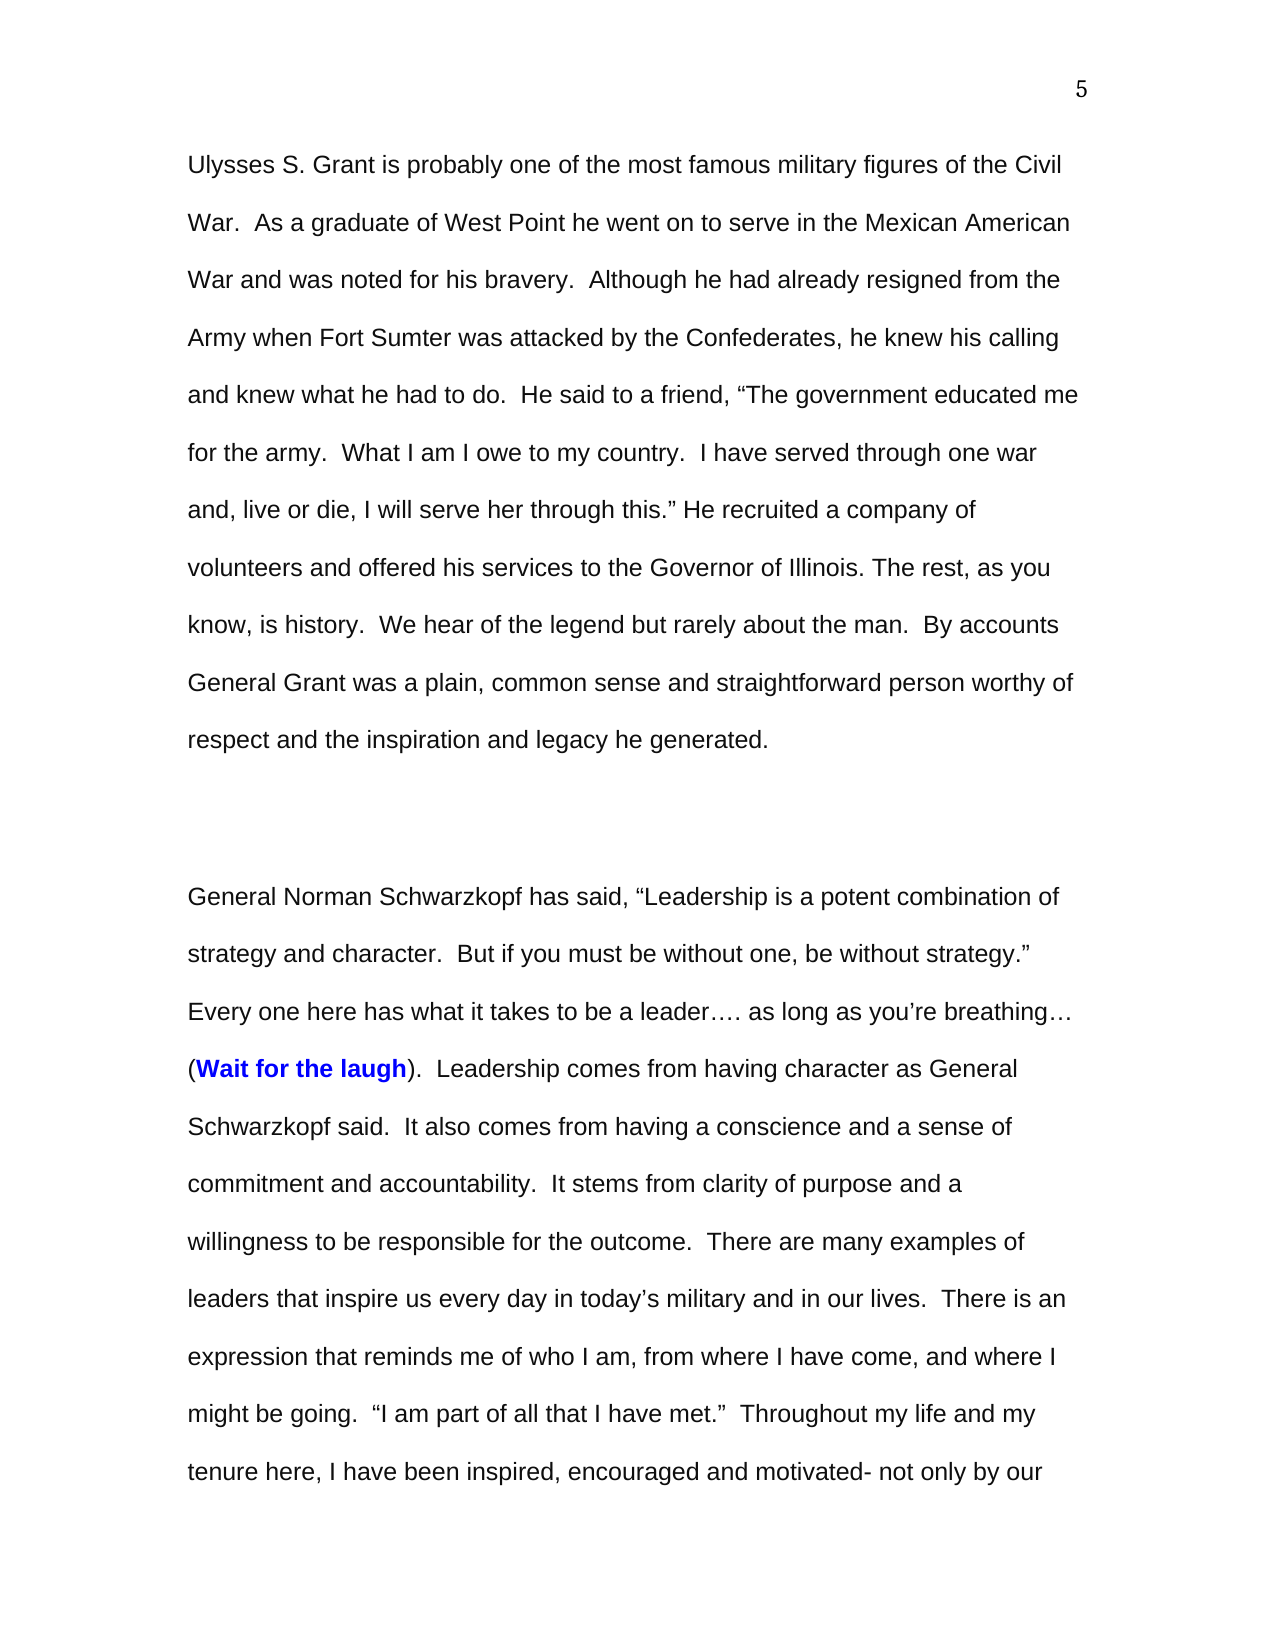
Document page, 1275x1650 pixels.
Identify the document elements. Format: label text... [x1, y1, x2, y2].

text Ulysses S. Grant is probably one of the most famous military figures of the Civil War. As a graduate of West Point he went on to serve in the Mexican American War and was noted for his bravery. Although he had already resigned from the Army when Fort Sumter was attacked by the Confederates, he knew his calling and knew what he had to do. He said to a friend, “The government educated me for the army. What I am I owe to my country. I have served through one war and, live or die, I will serve her through this.” He recruited a company of volunteers and offered his services to the Governor of Illinois. The rest, as you know, is history. We hear of the legend but rarely about the man. By accounts General Grant was a plain, common sense and straightforward person worthy of respect and the inspiration and legacy he generated. [187, 150, 1087, 754]
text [187, 882, 1087, 1485]
